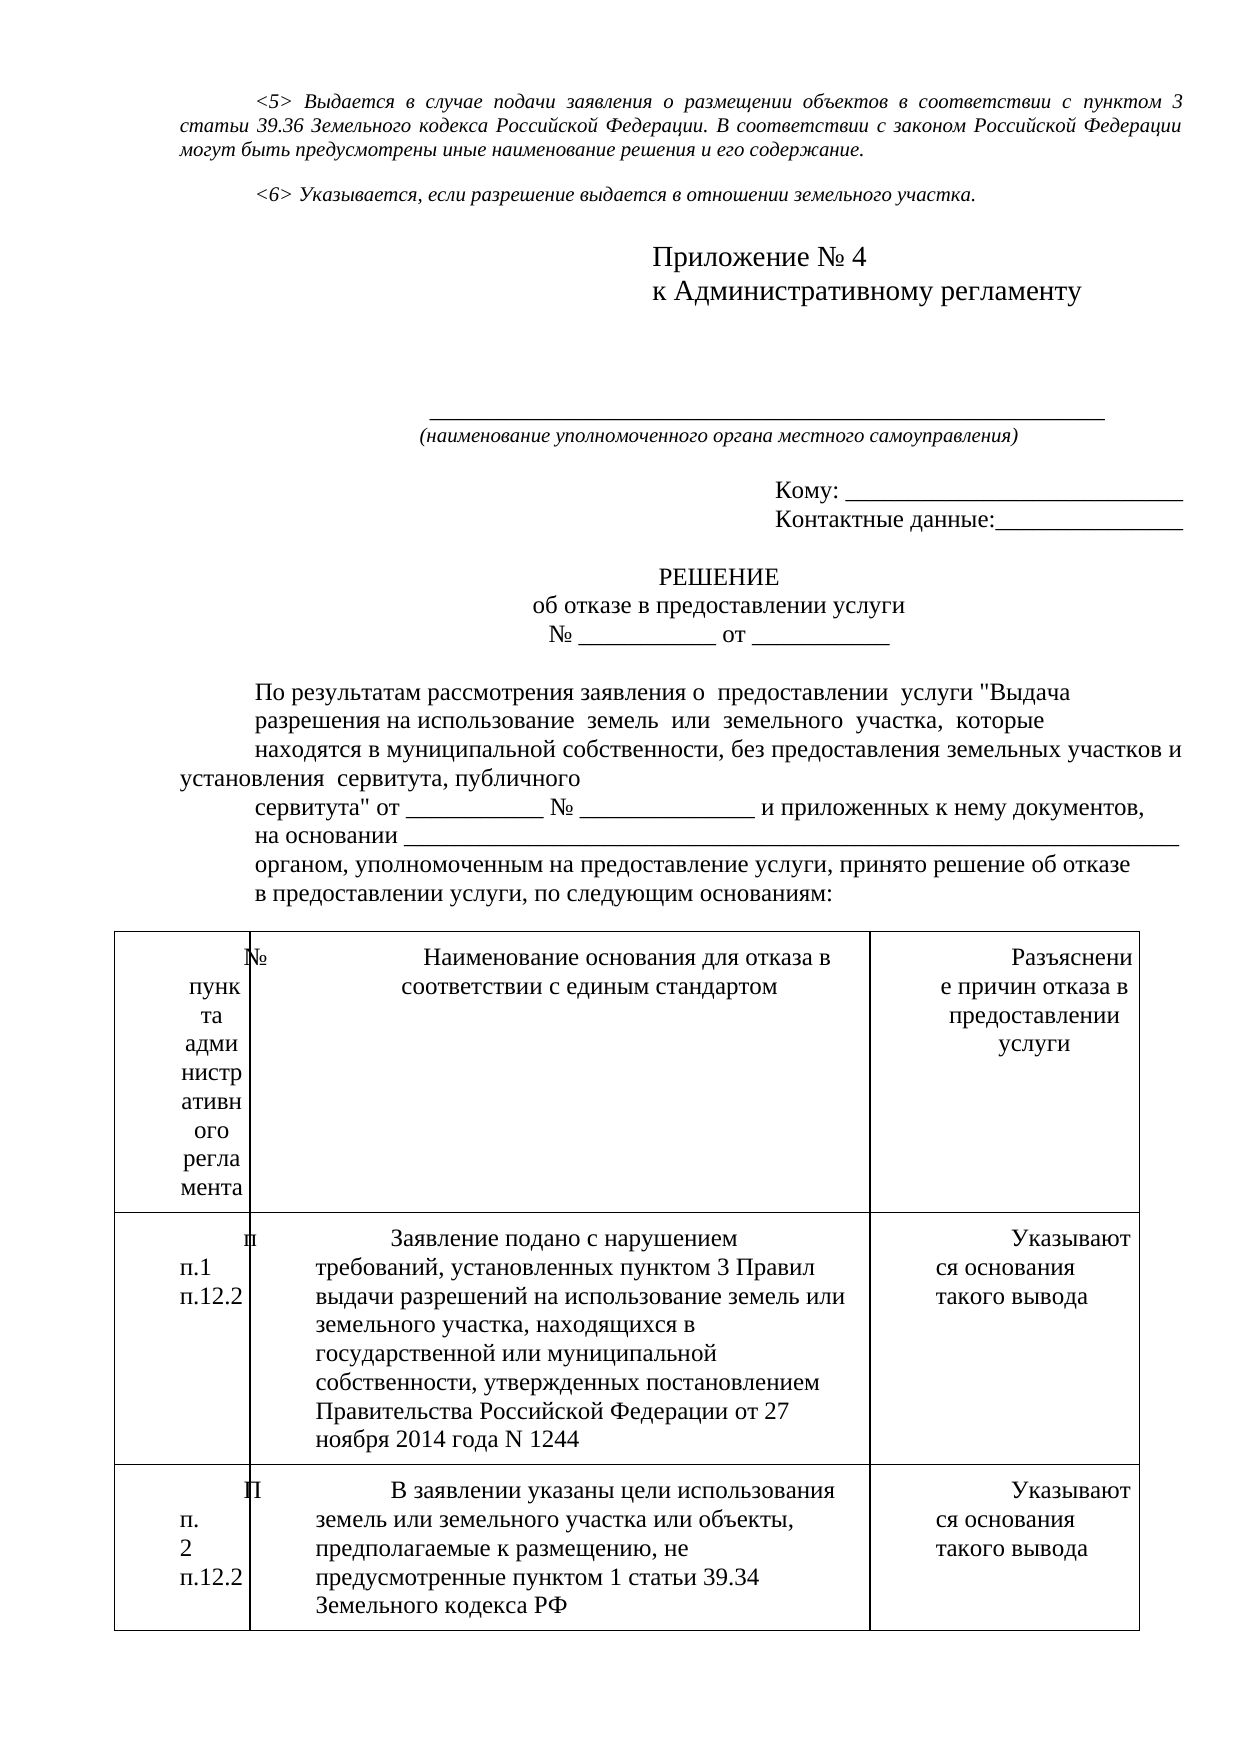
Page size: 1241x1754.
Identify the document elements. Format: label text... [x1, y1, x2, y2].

table_header Наименование основания для отказа в соответствии с единым стандартом [251, 932, 869, 1212]
text органом, уполномоченным на предоставление услуги, принято решение об отказе [179, 849, 1183, 878]
text № ___________ от ___________ [179, 619, 1183, 648]
text сервитута" от ___________ № ______________ и приложенных к нему документов, [179, 792, 1183, 820]
text к Административному регламенту [179, 273, 1183, 306]
text на основании ______________________________________________________________ [179, 820, 1183, 849]
text РЕШЕНИЕ [179, 562, 1183, 590]
text <6> Указывается, если разрешение выдается в отношении земельного участка. [179, 182, 1183, 206]
text <5> Выдается в случае подачи заявления о размещении объектов в соответствии с пунктом 3 статьи 39.36 Земельного кодекса Российской Федерации. В соответствии с законом Российской Федерации могут быть предусмотрены иные наименование решения и его содержание. [179, 89, 1183, 161]
table_cell Пп. 2п.12.2 [115, 1465, 249, 1630]
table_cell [871, 1465, 1139, 1630]
text По результатам рассмотрения заявления о предоставлении услуги "Выдача [179, 677, 1183, 705]
table_header № пункта административного регламента [115, 932, 249, 1212]
text Контактные данные:_______________ [179, 504, 1183, 533]
text в предоставлении услуги, по следующим основаниям: [179, 878, 1183, 907]
table_cell В заявлении указаны цели использования земель или земельного участка или объекты, предполагаемые к размещению, не предусмотренные пунктом 1 статьи 39.34 Земельного кодекса РФ [251, 1465, 869, 1630]
table_cell Заявление подано с нарушением требований, установленных пунктом 3 Правил выдачи разрешений на использование земель или земельного участка, находящихся в государственной или муниципальной собственности, утвержденных постановлением Правительства Российской Федерации от 27 ноября 2014 года N 1244 [251, 1213, 869, 1464]
text находятся в муниципальной собственности, без предоставления земельных участков и установления сервитута, публичного [179, 734, 1183, 792]
text об отказе в предоставлении услуги [179, 590, 1183, 619]
text Приложение № 4 [179, 239, 1183, 273]
table_header Разъяснение причин отказа в предоставлении услуги [871, 932, 1139, 1212]
text ______________________________________________________ [179, 394, 1183, 423]
table_cell пп.1 п.12.2 [115, 1213, 249, 1464]
table_cell Указываются основания такого вывода [871, 1213, 1139, 1464]
text (наименование уполномоченного органа местного самоуправления) [179, 423, 1183, 447]
text Кому: ___________________________ [179, 475, 1183, 504]
text разрешения на использование земель или земельного участка, которые [179, 705, 1183, 734]
